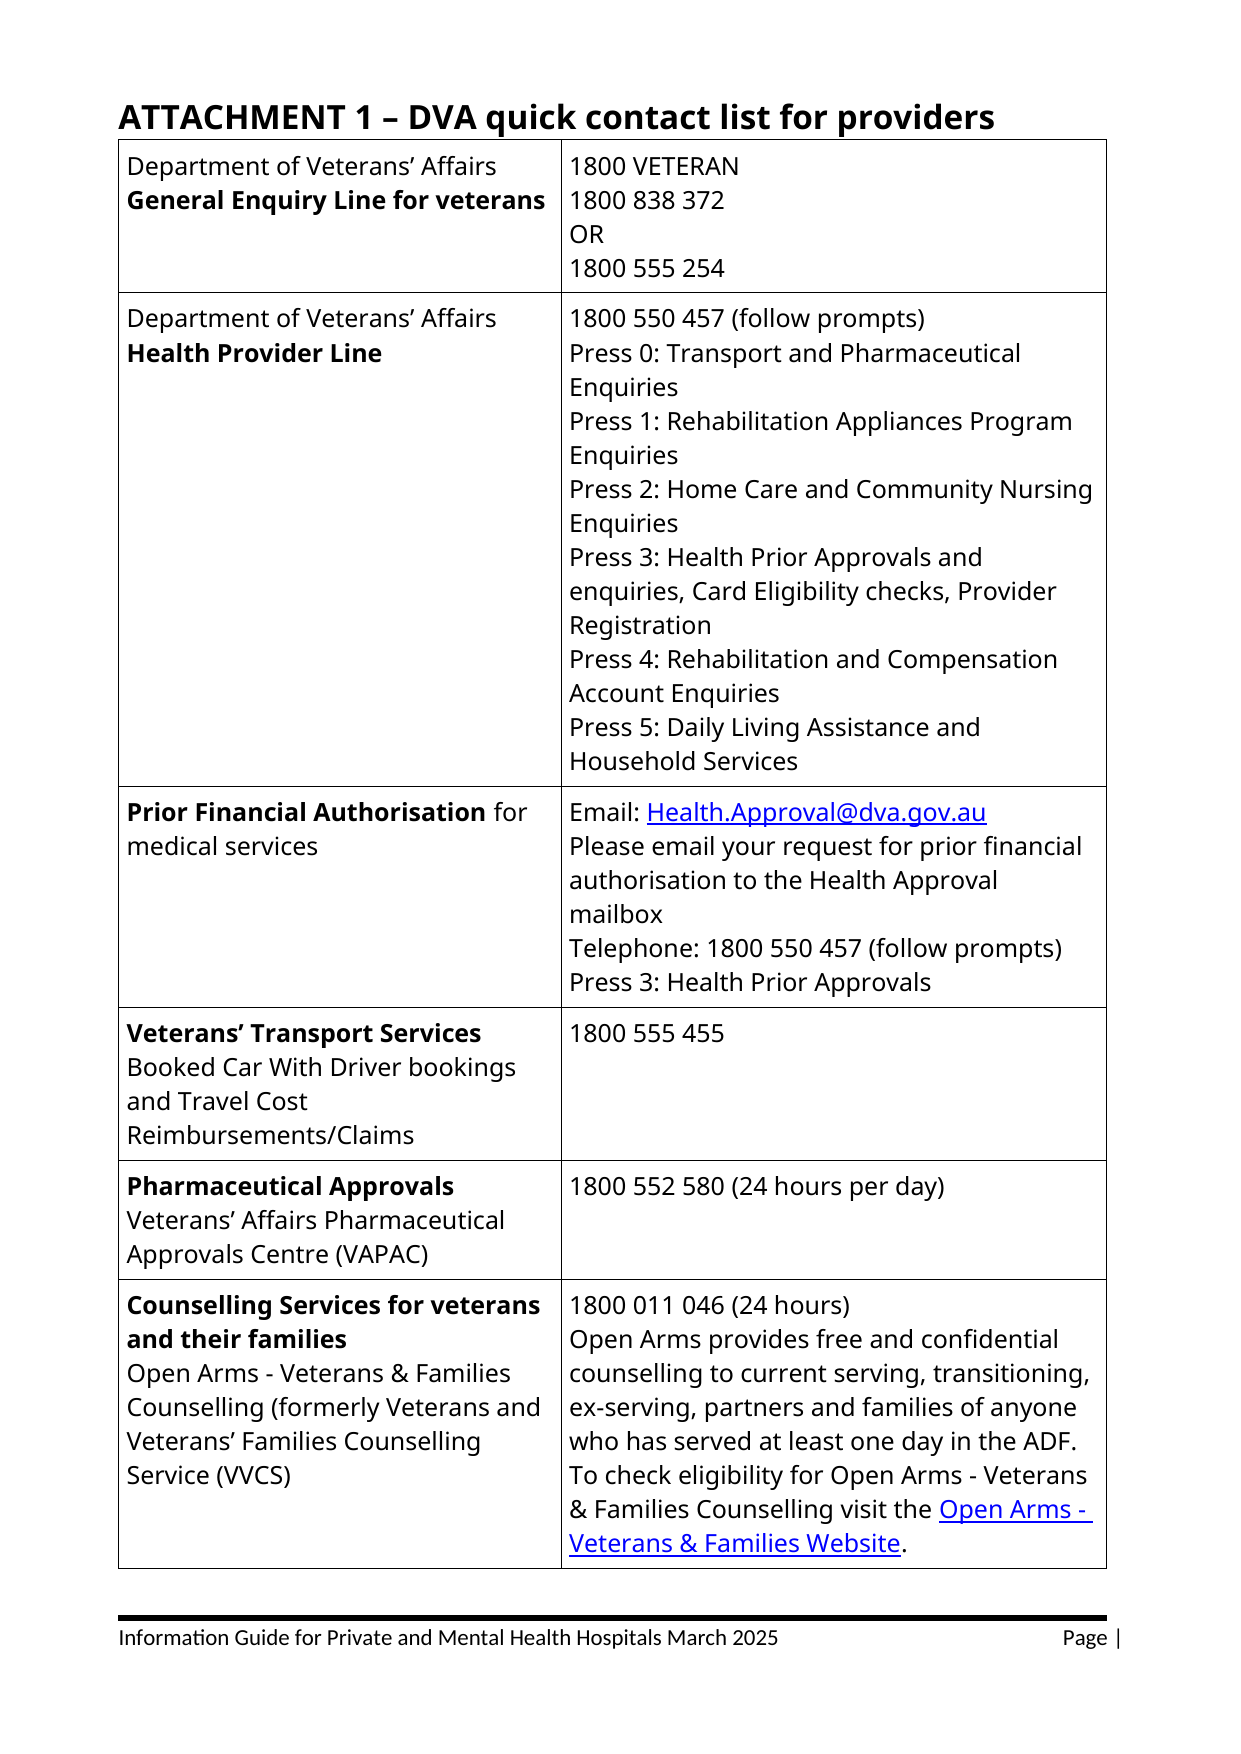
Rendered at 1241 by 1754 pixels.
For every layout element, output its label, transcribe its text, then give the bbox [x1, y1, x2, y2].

table_header 1800 VETERAN 1800 838 372 OR 1800 555 254 [562, 140, 1106, 292]
table_cell 1800 011 046 (24 hours) Open Arms provides free and confidential counselling to current serving, transitioning, ex-serving, partners and families of anyone who has served at least one day in the ADF. To check eligibility for Open Arms - Veterans & Families Counselling visit the Open Arms - Veterans & Families Website. [562, 1280, 1106, 1568]
table_cell 1800 552 580 (24 hours per day) [562, 1161, 1106, 1279]
table_cell Email: Health.Approval@dva.gov.au Please email your request for prior financial authorisation to the Health Approval mailbox Telephone: 1800 550 457 (follow prompts) Press 3: Health Prior Approvals [562, 787, 1106, 1007]
subtitle ATTACHMENT 1 – DVA quick contact list for providers [118, 94, 1107, 139]
table_cell Department of Veterans’ Affairs Health Provider Line [119, 293, 561, 786]
table_header Department of Veterans’ Affairs General Enquiry Line for veterans [119, 140, 561, 292]
table_cell Veterans’ Transport Services Booked Car With Driver bookings and Travel Cost Reimbursements/Claims [119, 1008, 561, 1160]
table_cell Pharmaceutical Approvals Veterans’ Affairs Pharmaceutical Approvals Centre (VAPAC) [119, 1161, 561, 1279]
table_cell 1800 550 457 (follow prompts) Press 0: Transport and Pharmaceutical Enquiries Press 1: Rehabilitation Appliances Program Enquiries Press 2: Home Care and Community Nursing Enquiries Press 3: Health Prior Approvals and enquiries, Card Eligibility checks, Provider Registration Press 4: Rehabilitation and Compensation Account Enquiries Press 5: Daily Living Assistance and Household Services [562, 293, 1106, 786]
table_cell 1800 555 455 [562, 1008, 1106, 1160]
table_cell Prior Financial Authorisation for medical services [119, 787, 561, 1007]
table_cell Counselling Services for veterans and their families Open Arms - Veterans & Families Counselling (formerly Veterans and Veterans’ Families Counselling Service (VVCS) [119, 1280, 561, 1568]
